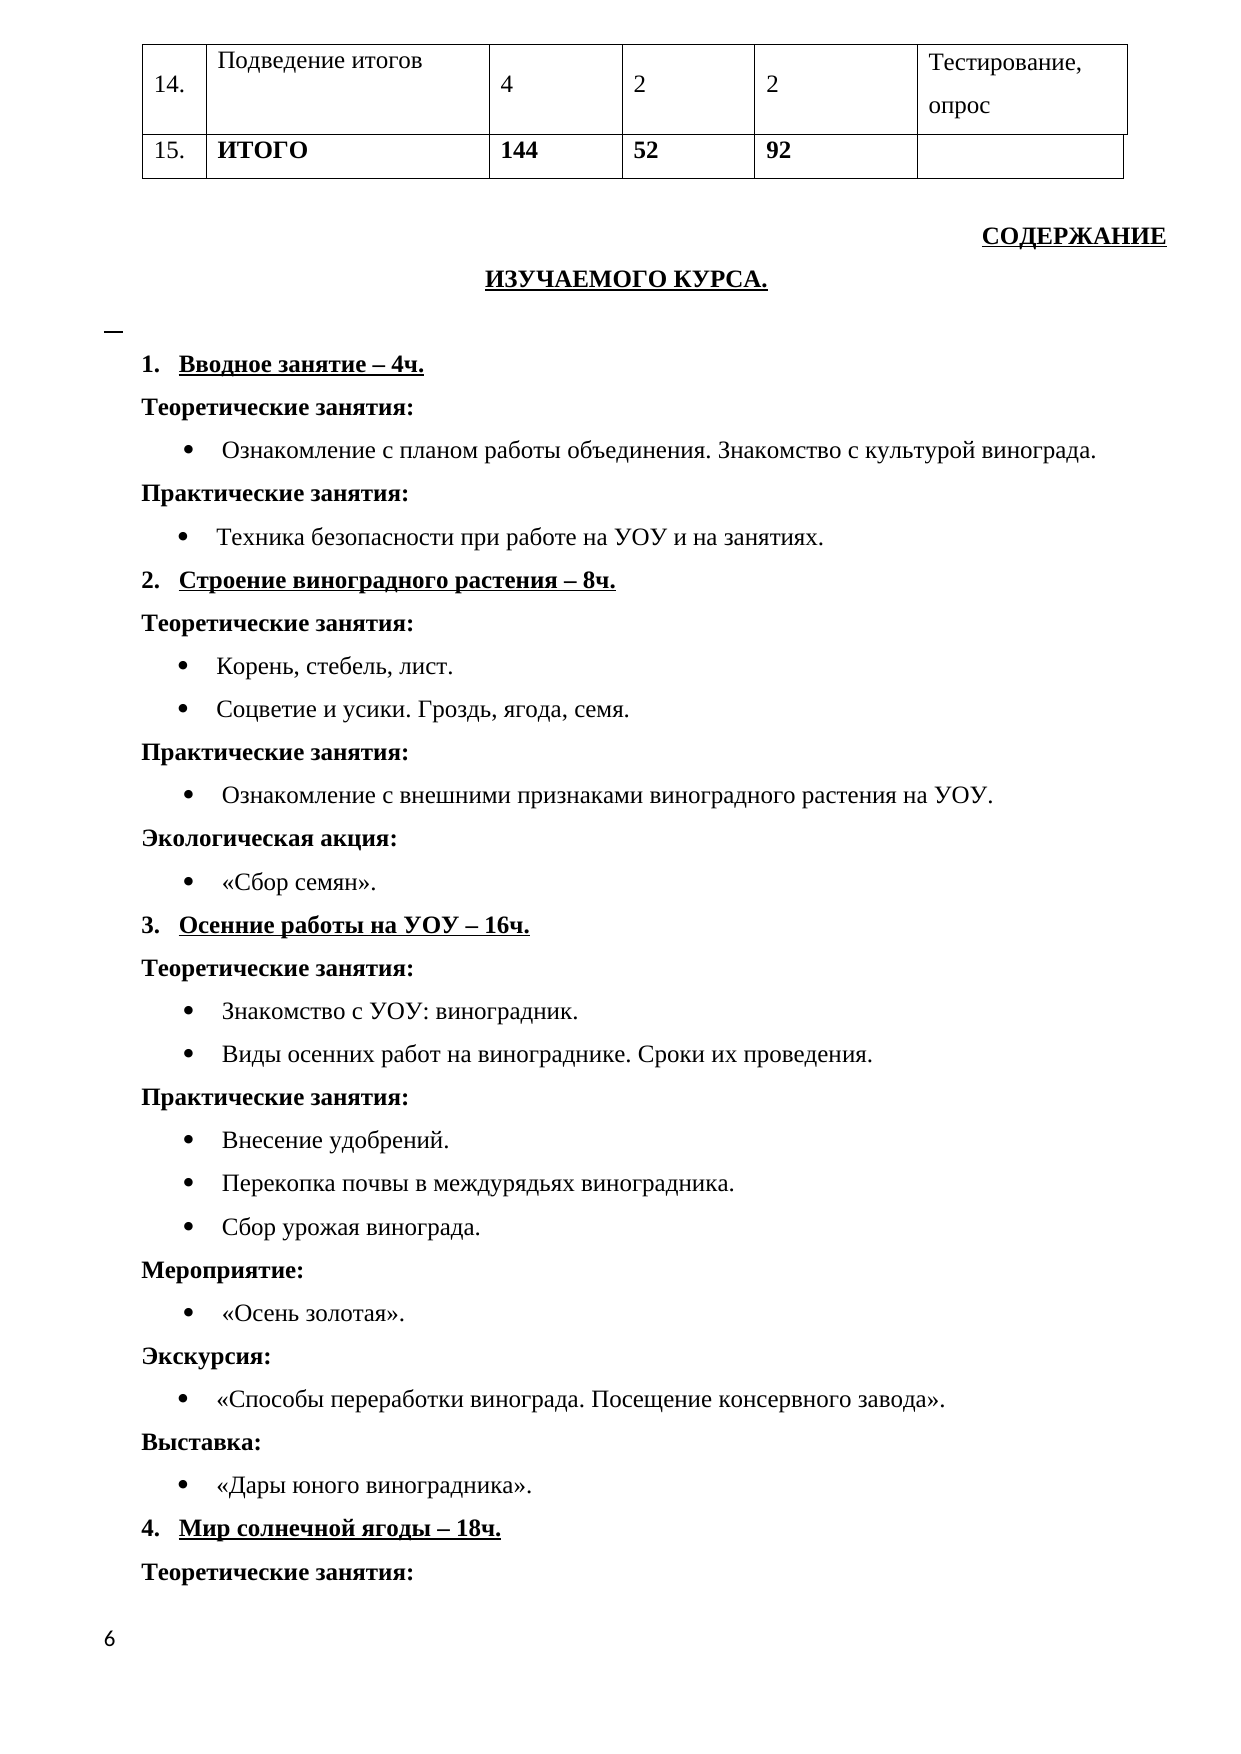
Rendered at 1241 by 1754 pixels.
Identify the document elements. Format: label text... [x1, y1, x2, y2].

table_cell 2 [755, 45, 917, 134]
table_cell 4 [490, 45, 622, 134]
list Осенние работы на УОУ – 16ч. [141, 910, 1167, 938]
list Знакомство с УОУ: виноградник. [184, 996, 1167, 1025]
list Мир солнечной ягоды – 18ч. [141, 1513, 1167, 1542]
list Строение виноградного растения – 8ч. [141, 565, 1167, 593]
table_cell Тестирование, опрос [918, 45, 1127, 134]
list Соцветие и усики. Гроздь, ягода, семя. [178, 694, 1167, 723]
list Внесение удобрений. [184, 1125, 1167, 1154]
text Экскурсия: [141, 1341, 1167, 1370]
table_cell ИТОГО [207, 135, 489, 178]
text СОДЕРЖАНИЕ ИЗУЧАЕМОГО КУРСА. [103, 221, 1167, 293]
text Теоретические занятия: [141, 953, 1167, 982]
list Ознакомление с внешними признаками виноградного растения на УОУ. [184, 780, 1167, 809]
list Ознакомление с планом работы объединения. Знакомство с культурой винограда. [184, 435, 1167, 464]
list «Сбор семян». [184, 867, 1167, 895]
list Перекопка почвы в междурядьях виноградника. [184, 1168, 1167, 1197]
table_cell 52 [623, 135, 754, 178]
text Теоретические занятия: [141, 392, 1167, 421]
table_cell 2 [623, 45, 754, 134]
text Теоретические занятия: [141, 1557, 1167, 1585]
list Виды осенних работ на винограднике. Сроки их проведения. [184, 1039, 1167, 1068]
table_cell [918, 135, 1123, 178]
text Практические занятия: [141, 737, 1167, 766]
list «Дары юного виноградника». [178, 1470, 1167, 1499]
table_cell 15. [143, 135, 206, 178]
text Теоретические занятия: [141, 608, 1167, 637]
text Экологическая акция: [141, 823, 1167, 852]
text Практические занятия: [141, 478, 1167, 507]
list «Способы переработки винограда. Посещение консервного завода». [178, 1384, 1167, 1413]
text Мероприятие: [141, 1255, 1167, 1283]
text Практические занятия: [141, 1082, 1167, 1111]
text Выставка: [141, 1427, 1167, 1456]
list «Осень золотая». [184, 1298, 1167, 1327]
list Вводное занятие – 4ч. [141, 349, 1167, 378]
table_cell 14. [143, 45, 206, 134]
list Корень, стебель, лист. [178, 651, 1167, 680]
table_cell 92 [755, 135, 917, 178]
list Техника безопасности при работе на УОУ и на занятиях. [178, 522, 1167, 550]
list Сбор урожая винограда. [184, 1212, 1167, 1240]
table_cell Подведение итогов [207, 45, 489, 134]
table_cell 144 [490, 135, 622, 178]
